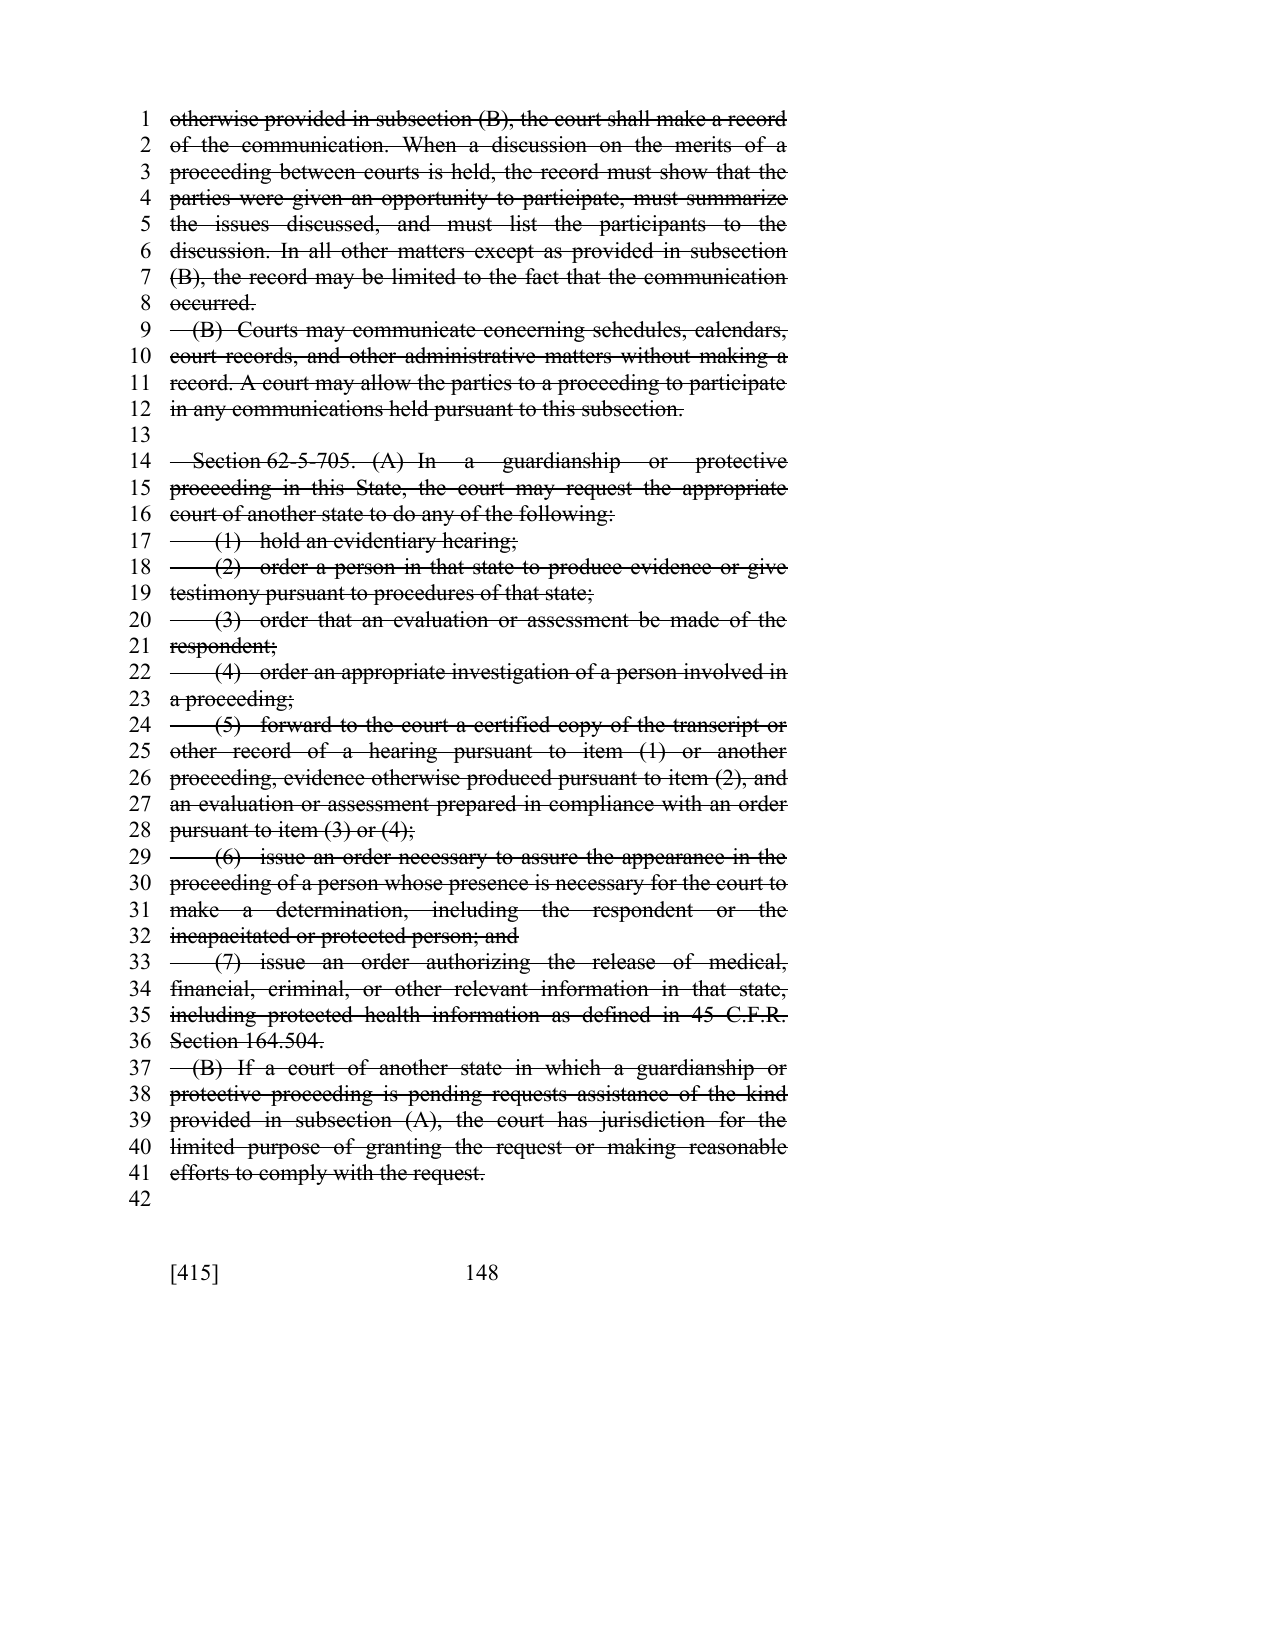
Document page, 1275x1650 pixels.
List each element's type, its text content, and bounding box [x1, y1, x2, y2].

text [169, 120, 787, 146]
text (7) issue an order authorizing the release of medical, financial, criminal, or other relevant information in that state, including protected health information as defined in 45 C.F.R. Section 164.504. [169, 1016, 787, 1054]
text (1) hold an evidentiary hearing; [169, 527, 787, 553]
text (7) issue an order authorizing the release of medical, financial, criminal, or other relevant information in that state, including protected health information as defined in 45 C.F.R. Section 164.504. [169, 990, 787, 1015]
text (B) If a court of another state in which a guardianship or protective proceeding is pending requests assistance of the kind provided in subsection (A), the court has jurisdiction for the limited purpose of granting the request or making reasonable efforts to comply with the request. [169, 1148, 787, 1186]
text (7) issue an order authorizing the release of medical, financial, criminal, or other relevant information in that state, including protected health information as defined in 45 C.F.R. Section 164.504. [169, 964, 787, 989]
text (2) order a person in that state to produce evidence or give testimony pursuant to procedures of that state; [169, 553, 787, 567]
text (B) Courts may communicate concerning schedules, calendars, court records, and other administrative matters without making a record. A court may allow the parties to a proceeding to participate in any communications held pursuant to this subsection. [169, 384, 787, 421]
text (4) order an appropriate investigation of a person involved in a proceeding; [169, 674, 787, 711]
text (3) order that an evaluation or assessment be made of the respondent; [169, 621, 787, 658]
text Section 62-5-705. (A) In a guardianship or protective proceeding in this State, the court may request the appropriate court of another state to do any of the following: [169, 463, 787, 488]
text (6) issue an order necessary to assure the appearance in the proceeding of a person whose presence is necessary for the court to make a determination, including the respondent or the incapacitated or protected person; and [169, 858, 787, 884]
text (4) order an appropriate investigation of a person involved in a proceeding; [169, 658, 787, 673]
text (5) forward to the court a certified copy of the transcript or other record of a hearing pursuant to item (1) or another proceeding, evidence otherwise produced pursuant to item (2), and an evaluation or assessment prepared in compliance with an order pursuant to item (3) or (4); [169, 806, 787, 843]
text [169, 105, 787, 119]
text (6) issue an order necessary to assure the appearance in the proceeding of a person whose presence is necessary for the court to make a determination, including the respondent or the incapacitated or protected person; and [169, 911, 787, 948]
text (3) order that an evaluation or assessment be made of the respondent; [169, 606, 787, 620]
text Section 62-5-705. (A) In a guardianship or protective proceeding in this State, the court may request the appropriate court of another state to do any of the following: [169, 490, 787, 527]
text (B) Courts may communicate concerning schedules, calendars, court records, and other administrative matters without making a record. A court may allow the parties to a proceeding to participate in any communications held pursuant to this subsection. [169, 357, 787, 383]
text (6) issue an order necessary to assure the appearance in the proceeding of a person whose presence is necessary for the court to make a determination, including the respondent or the incapacitated or protected person; and [169, 885, 787, 910]
text (B) Courts may communicate concerning schedules, calendars, court records, and other administrative matters without making a record. A court may allow the parties to a proceeding to participate in any communications held pursuant to this subsection. [169, 331, 787, 356]
text (2) order a person in that state to produce evidence or give testimony pursuant to procedures of that state; [169, 568, 787, 606]
